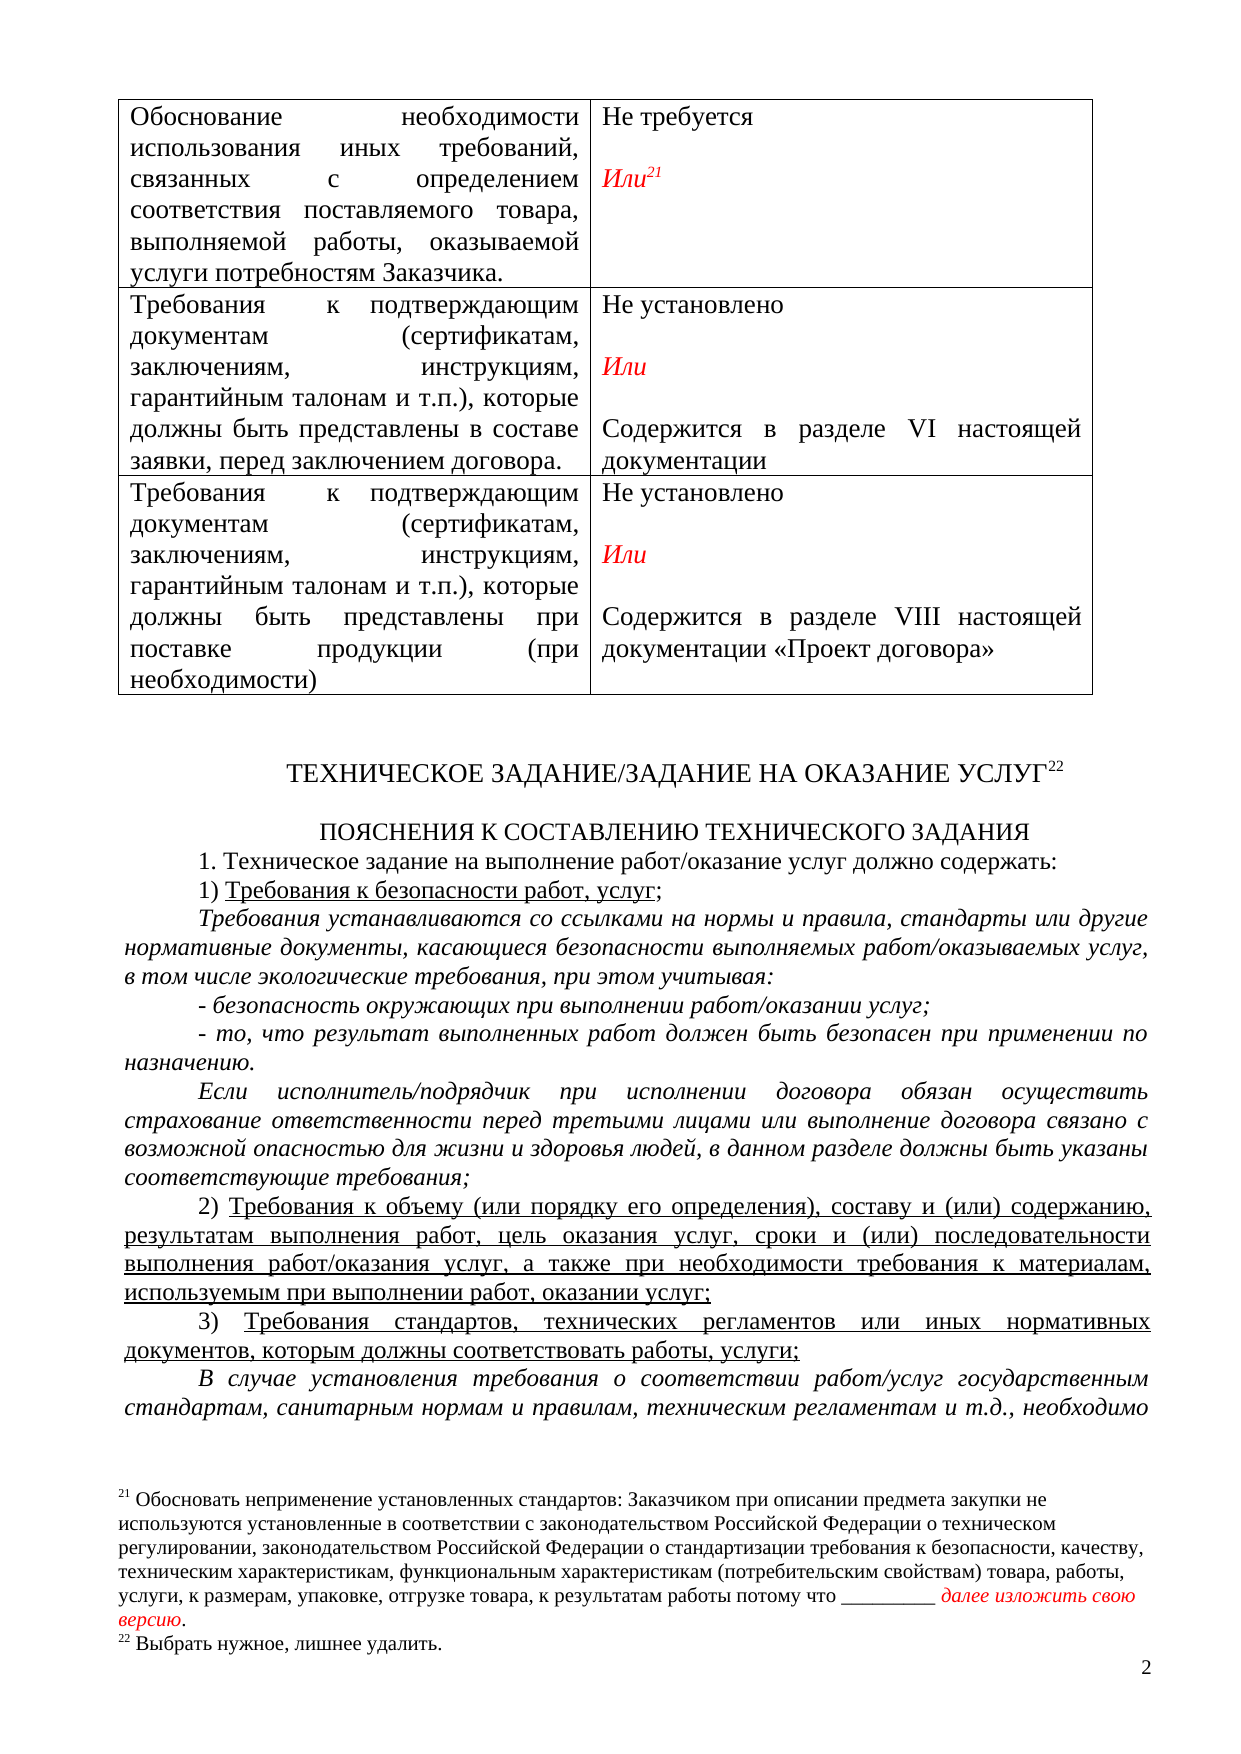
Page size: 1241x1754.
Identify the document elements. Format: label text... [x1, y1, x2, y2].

text 1) Требования к безопасности работ, услуг; [124, 875, 1152, 903]
text Требования устанавливаются со ссылками на нормы и правила, стандарты или другие нормативные документы, касающиеся безопасности выполняемых работ/оказываемых услуг, в том числе экологические требования, при этом учитывая: [124, 903, 1152, 990]
text 1. Техническое задание на выполнение работ/оказание услуг должно содержать: [124, 846, 1152, 875]
table_cell Обоснование необходимости использования иных требований, связанных с определением соответствия поставляемого товара, выполняемой работы, оказываемой услуги потребностям Заказчика. [119, 100, 590, 287]
table_cell Требования к подтверждающим документам (сертификатам, заключениям, инструкциям, гарантийным талонам и т.п.), которые должны быть представлены при поставке продукции (при необходимости) [119, 476, 590, 694]
text Если исполнитель/подрядчик при исполнении договора обязан осуществить страхование ответственности перед третьими лицами или выполнение договора связано с возможной опасностью для жизни и здоровья людей, в данном разделе должны быть указаны соответствующие требования; [124, 1076, 1152, 1191]
text - то, что результат выполненных работ должен быть безопасен при применении по назначению. [124, 1018, 1152, 1076]
text - безопасность окружающих при выполнении работ/оказании услуг; [124, 990, 1152, 1018]
text 3) Требования стандартов, технических регламентов или иных нормативных документов, которым должны соответствовать работы, услуги; [124, 1306, 1152, 1363]
table_cell Не установлено Или Содержится в разделе VIII настоящей документации «Проект договора» [591, 476, 1092, 694]
text ТЕХНИЧЕСКОЕ ЗАДАНИЕ/ЗАДАНИЕ НА ОКАЗАНИЕ УСЛУГ [124, 757, 1152, 788]
text ПОЯСНЕНИЯ К СОСТАВЛЕНИЮ ТЕХНИЧЕСКОГО ЗАДАНИЯ [124, 817, 1152, 846]
text 2) Требования к объему (или порядку его определения), составу и (или) содержанию, результатам выполнения работ, цель оказания услуг, сроки и (или) последовательности выполнения работ/оказания услуг, а также при необходимости требования к материалам, используемым при выполнении работ, оказании услуг; [124, 1191, 1152, 1306]
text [124, 1363, 1152, 1421]
table_cell Требования к подтверждающим документам (сертификатам, заключениям, инструкциям, гарантийным талонам и т.п.), которые должны быть представлены в составе заявки, перед заключением договора. [119, 288, 590, 475]
table_cell Не требуется Или [591, 100, 1092, 287]
table_cell Не установлено Или Содержится в разделе VI настоящей документации [591, 288, 1092, 475]
